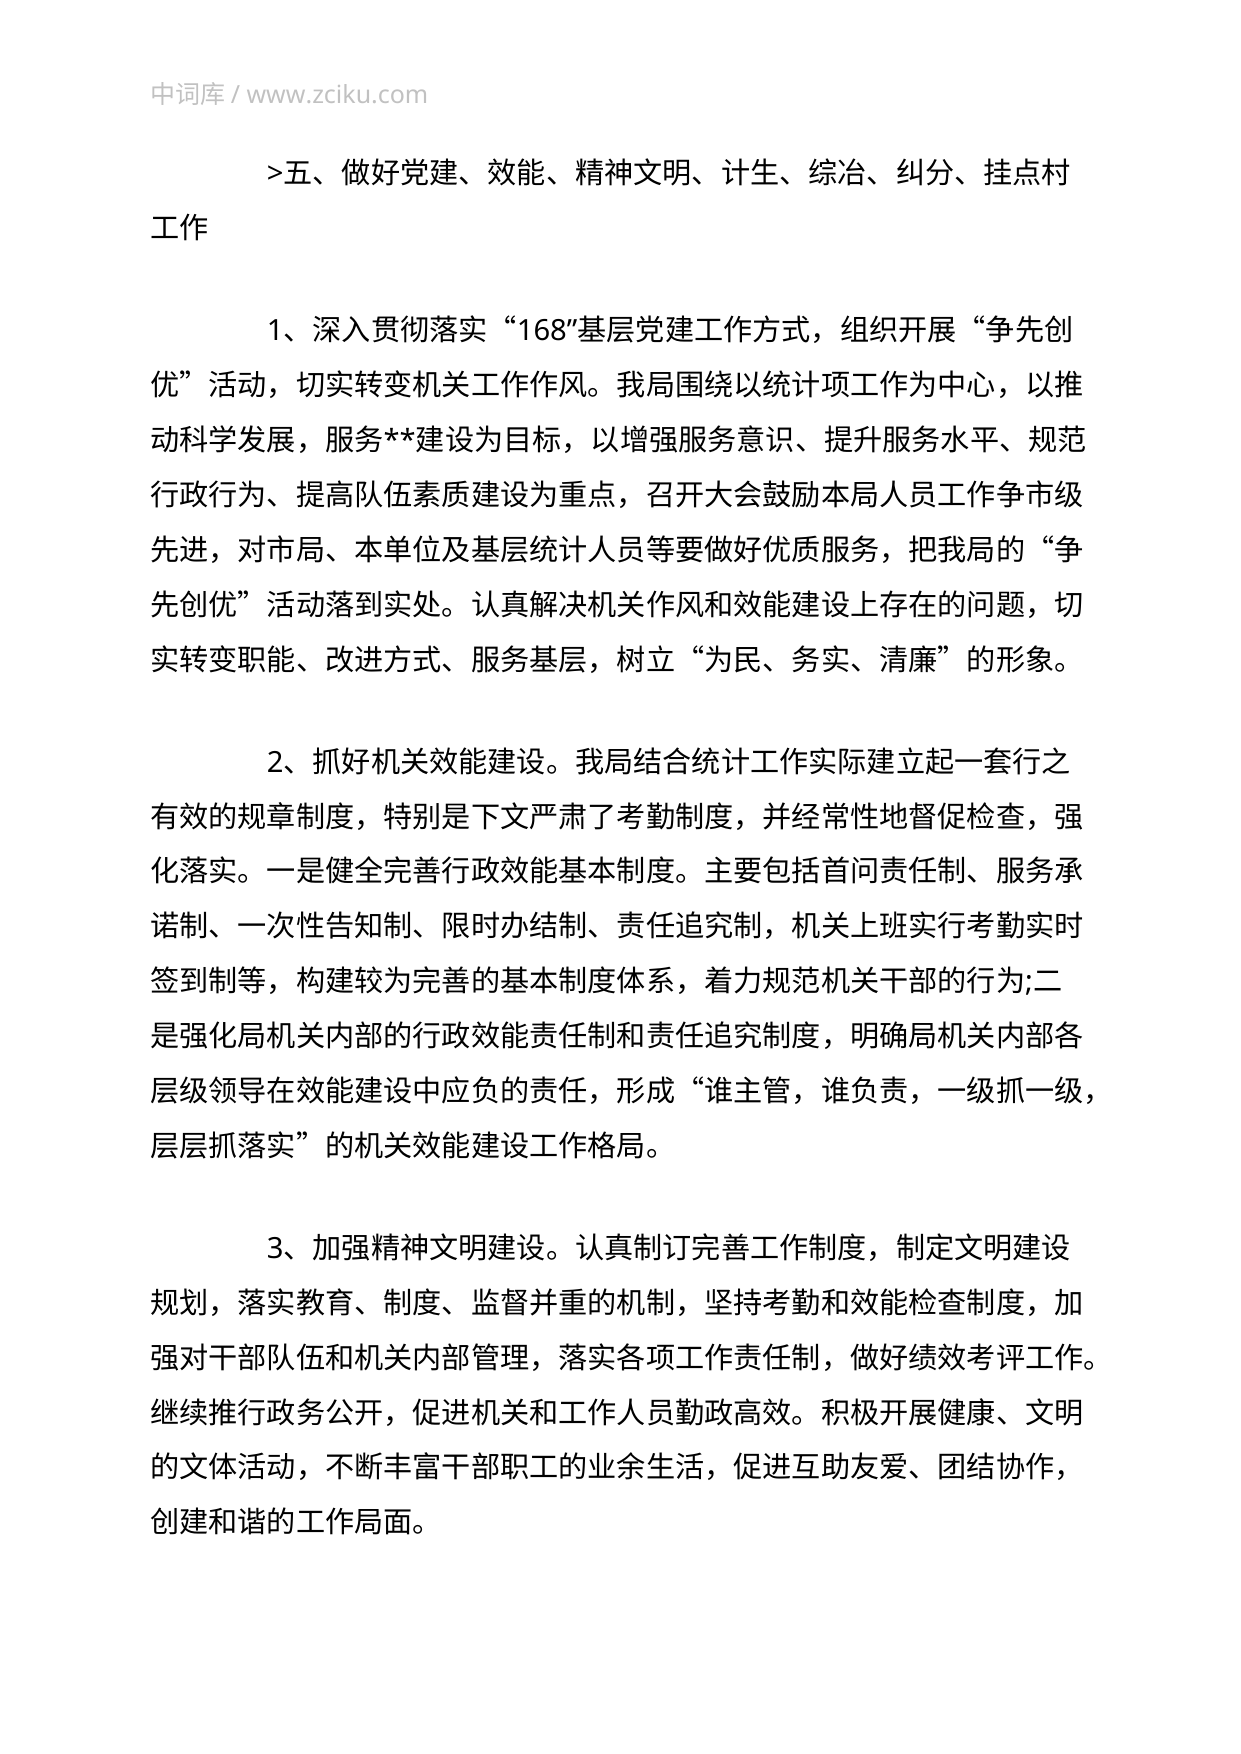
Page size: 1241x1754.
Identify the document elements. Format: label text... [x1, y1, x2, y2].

text 2、抓好机关效能建设。我局结合统计工作实际建立起一套行之有效的规章制度，特别是下文严肃了考勤制度，并经常性地督促检查，强化落实。一是健全完善行政效能基本制度。主要包括首问责任制、服务承诺制、一次性告知制、限时办结制、责任追究制，机关上班实行考勤实时签到制等，构建较为完善的基本制度体系，着力规范机关干部的行为;二是强化局机关内部的行政效能责任制和责任追究制度，明确局机关内部各层级领导在效能建设中应负的责任，形成“谁主管，谁负责，一级抓一级，层层抓落实”的机关效能建设工作格局。 [150, 738, 1090, 1165]
text 3、加强精神文明建设。认真制订完善工作制度，制定文明建设规划，落实教育、制度、监督并重的机制，坚持考勤和效能检查制度，加强对干部队伍和机关内部管理，落实各项工作责任制，做好绩效考评工作。继续推行政务公开，促进机关和工作人员勤政高效。积极开展健康、文明的文体活动，不断丰富干部职工的业余生活，促进互助友爱、团结协作，创建和谐的工作局面。 [150, 1224, 1090, 1541]
text >五、做好党建、效能、精神文明、计生、综冶、纠分、挂点村工作 [150, 150, 1090, 247]
text 1、深入贯彻落实“168”基层党建工作方式，组织开展“争先创优”活动，切实转变机关工作作风。我局围绕以统计项工作为中心，以推动科学发展，服务**建设为目标，以增强服务意识、提升服务水平、规范行政行为、提高队伍素质建设为重点，召开大会鼓励本局人员工作争市级先进，对市局、本单位及基层统计人员等要做好优质服务，把我局的“争先创优”活动落到实处。认真解决机关作风和效能建设上存在的问题，切实转变职能、改进方式、服务基层，树立“为民、务实、清廉”的形象。 [150, 307, 1090, 679]
